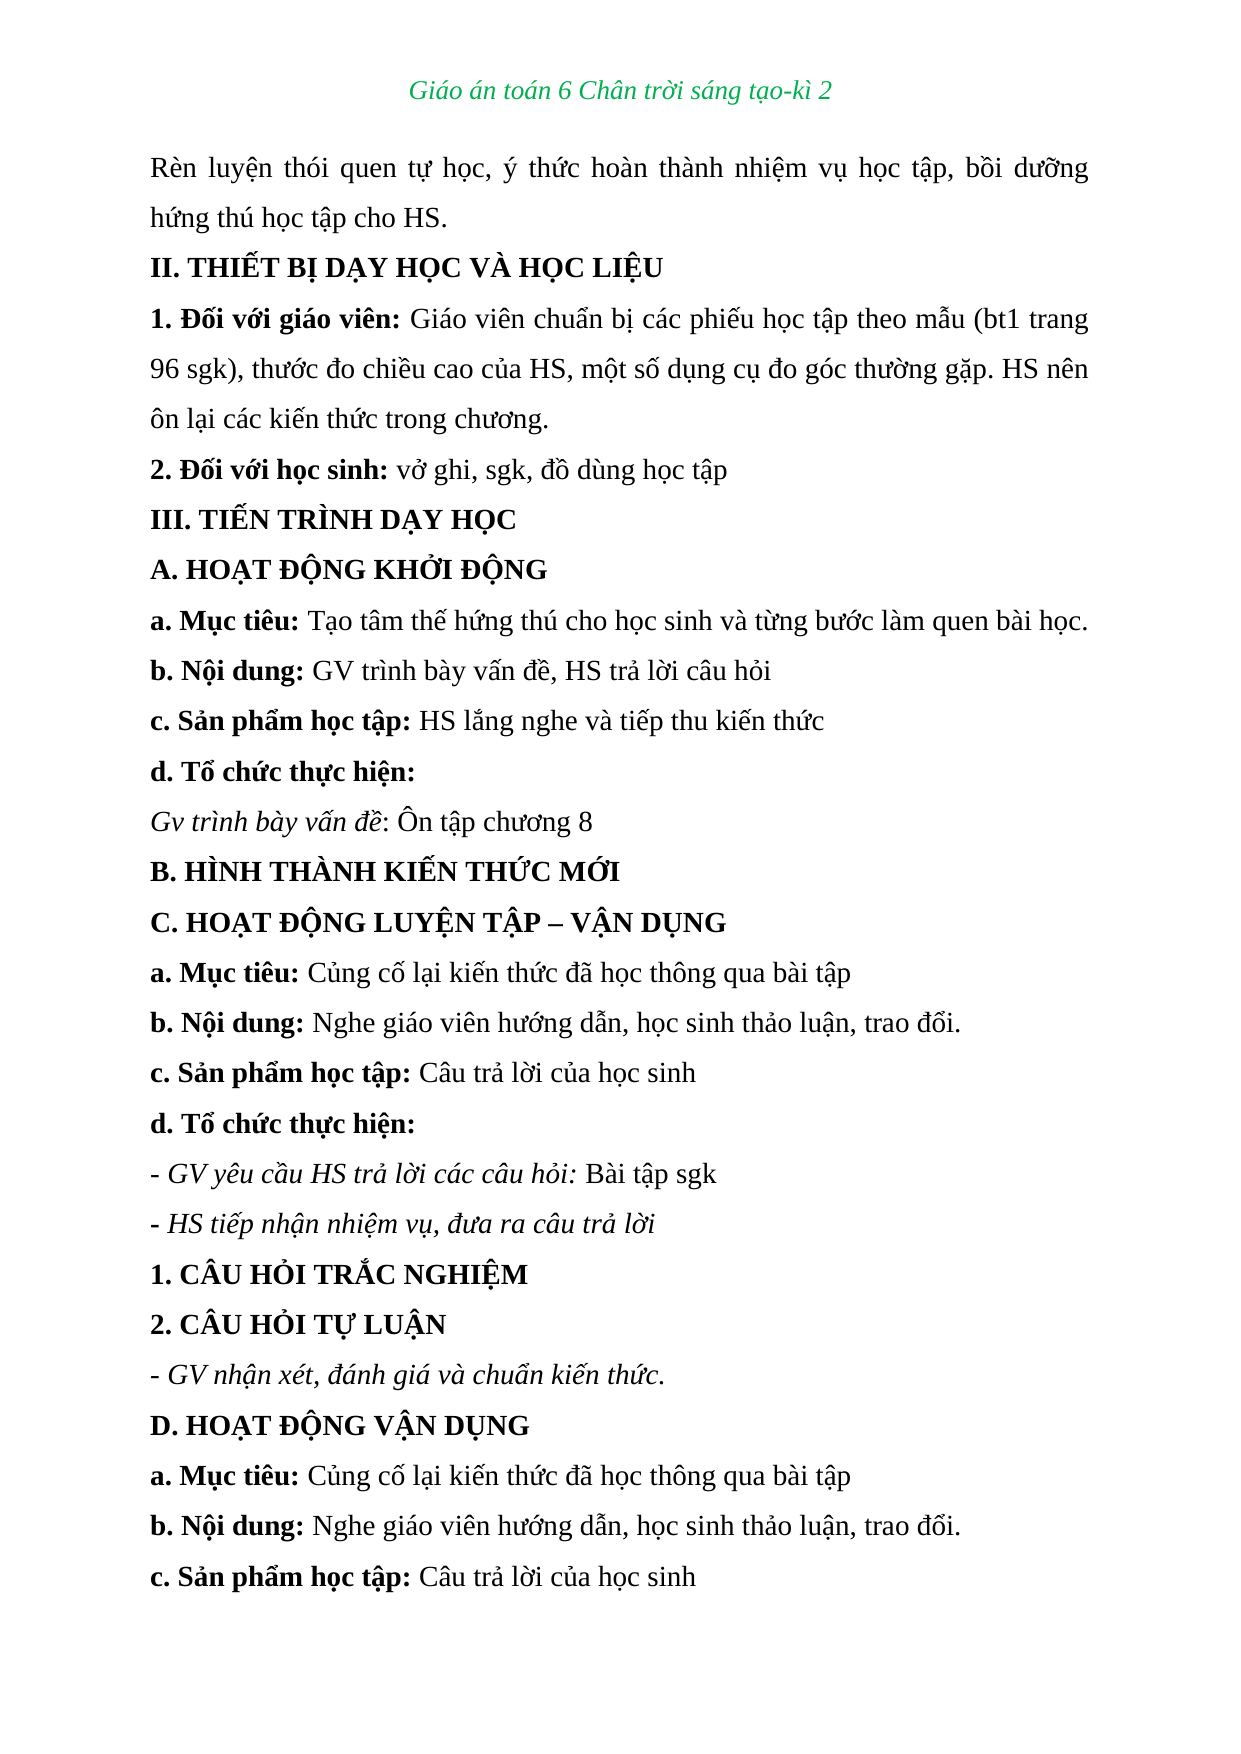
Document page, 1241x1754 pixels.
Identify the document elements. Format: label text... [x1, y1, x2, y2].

text 2. Đối với học sinh: vở ghi, sgk, đồ dùng học tập [150, 452, 1090, 485]
text b. Nội dung: Nghe giáo viên hướng dẫn, học sinh thảo luận, trao đổi. [150, 1005, 1090, 1039]
text Rèn luyện thói quen tự học, ý thức hoàn thành nhiệm vụ học tập, bồi dưỡng hứng thú học tập cho HS. [150, 150, 1090, 234]
text c. Sản phẩm học tập: HS lắng nghe và tiếp thu kiến thức [150, 703, 1090, 737]
text a. Mục tiêu: Củng cố lại kiến thức đã học thông qua bài tập [150, 955, 1090, 988]
text d. Tổ chức thực hiện: [150, 1106, 1090, 1139]
text - HS tiếp nhận nhiệm vụ, đưa ra câu trả lời [150, 1207, 1090, 1240]
text 1. Đối với giáo viên: Giáo viên chuẩn bị các phiếu học tập theo mẫu (bt1 trang 96 sgk), thước đo chiều cao của HS, một số dụng cụ đo góc thường gặp. HS nên ôn lại các kiến thức trong chương. [150, 301, 1090, 435]
text 2. CÂU HỎI TỰ LUẬN [150, 1307, 1090, 1341]
text II. THIẾT BỊ DẠY HỌC VÀ HỌC LIỆU [150, 251, 1090, 284]
text B. HÌNH THÀNH KIẾN THỨC MỚI [150, 854, 1090, 888]
text a. Mục tiêu: Tạo tâm thế hứng thú cho học sinh và từng bước làm quen bài học. [150, 603, 1090, 636]
text - GV yêu cầu HS trả lời các câu hỏi: Bài tập sgk [150, 1156, 1090, 1190]
text A. HOẠT ĐỘNG KHỞI ĐỘNG [150, 552, 1090, 586]
text b. Nội dung: GV trình bày vấn đề, HS trả lời câu hỏi [150, 653, 1090, 687]
text D. HOẠT ĐỘNG VẬN DỤNG [150, 1408, 1090, 1441]
text d. Tổ chức thực hiện: [150, 754, 1090, 787]
text - GV nhận xét, đánh giá và chuẩn kiến thức. [150, 1357, 1090, 1391]
text C. HOẠT ĐỘNG LUYỆN TẬP – VẬN DỤNG [150, 905, 1090, 938]
text Gv trình bày vấn đề: Ôn tập chương 8 [150, 804, 1090, 838]
text c. Sản phẩm học tập: Câu trả lời của học sinh [150, 1056, 1090, 1089]
text b. Nội dung: Nghe giáo viên hướng dẫn, học sinh thảo luận, trao đổi. [150, 1508, 1090, 1542]
text III. TIẾN TRÌNH DẠY HỌC [150, 502, 1090, 536]
text 1. CÂU HỎI TRẮC NGHIỆM [150, 1257, 1090, 1290]
text c. Sản phẩm học tập: Câu trả lời của học sinh [150, 1559, 1090, 1592]
text a. Mục tiêu: Củng cố lại kiến thức đã học thông qua bài tập [150, 1458, 1090, 1492]
